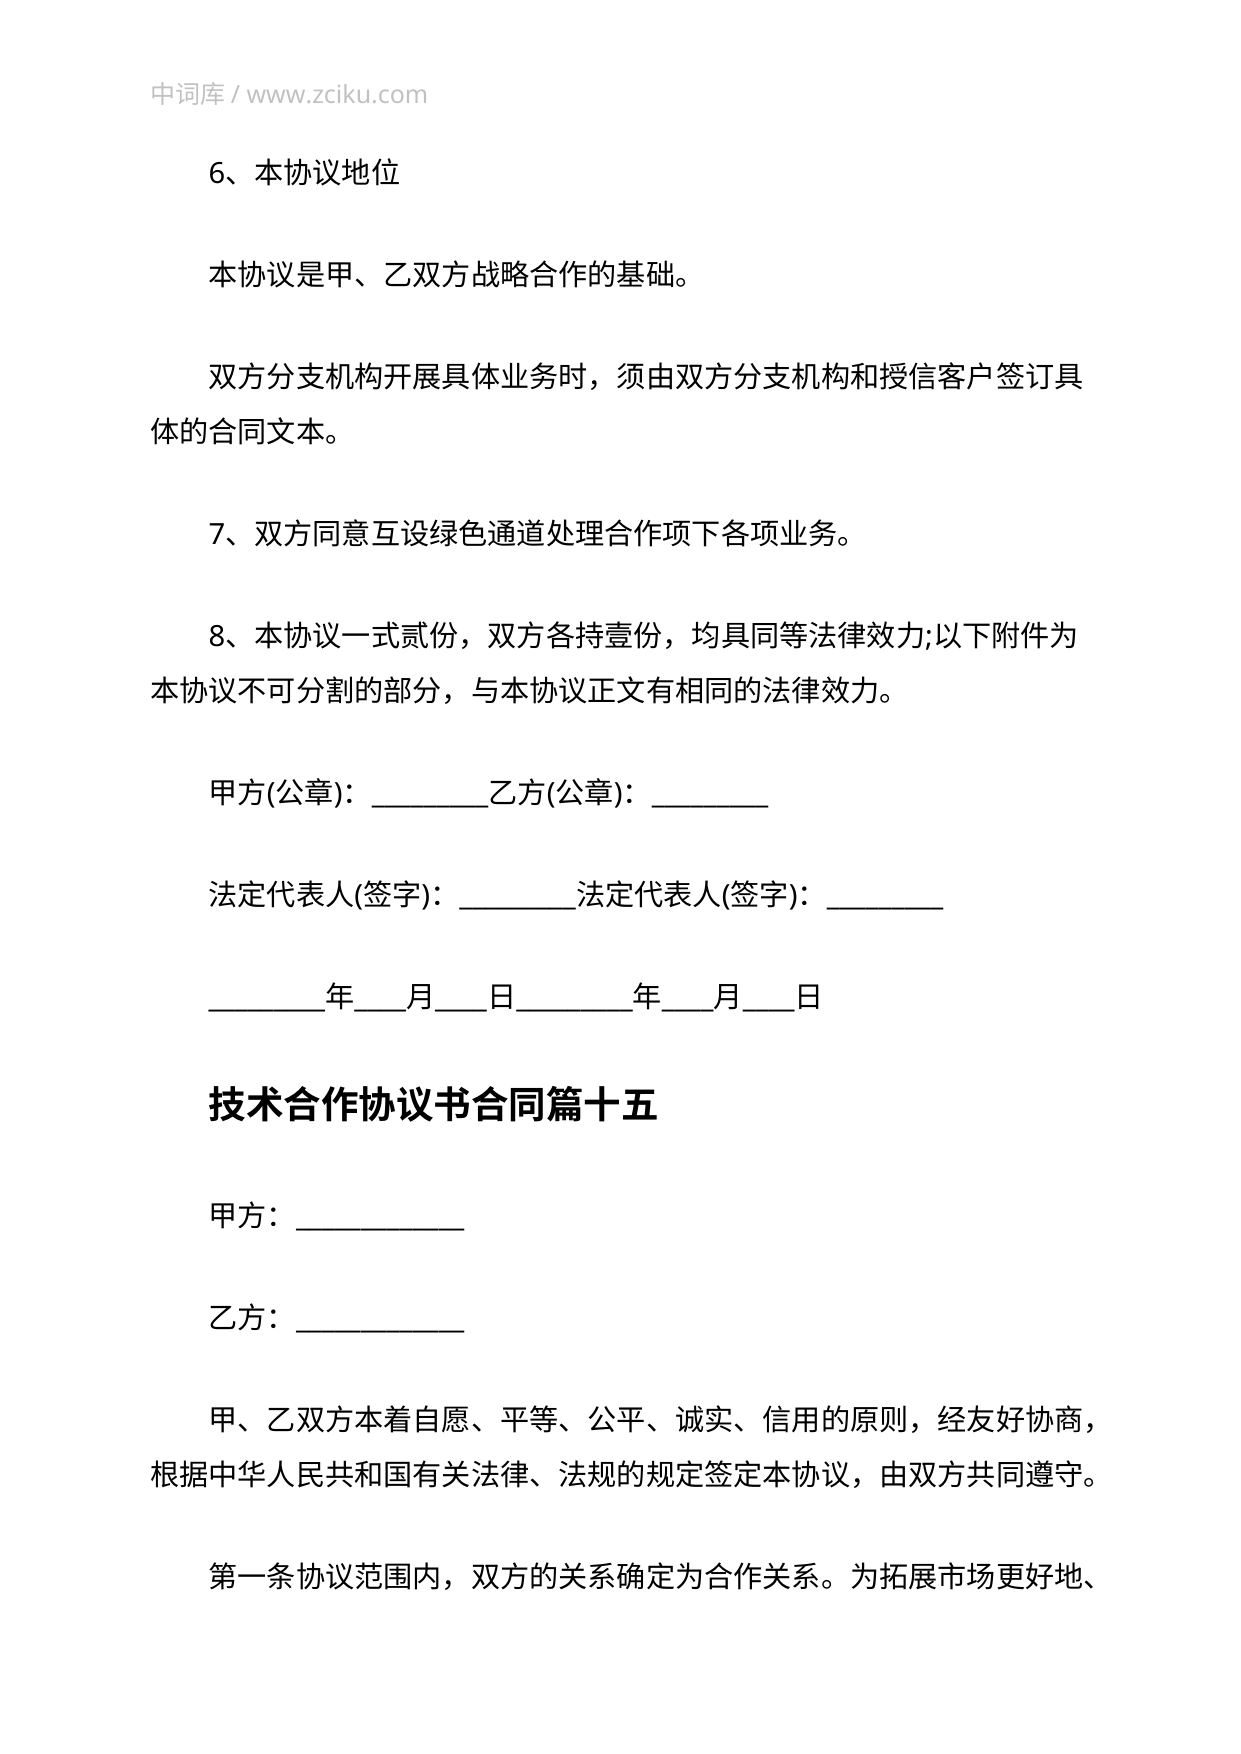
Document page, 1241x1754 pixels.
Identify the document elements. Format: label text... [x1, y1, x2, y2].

text 8、本协议一式贰份，双方各持壹份，均具同等法律效力;以下附件为本协议不可分割的部分，与本协议正文有相同的法律效力。 [150, 612, 1090, 710]
text 本协议是甲、乙双方战略合作的基础。 [150, 252, 1090, 294]
text 甲、乙双方本着自愿、平等、公平、诚实、信用的原则，经友好协商，根据中华人民共和国有关法律、法规的规定签定本协议，由双方共同遵守。 [150, 1396, 1090, 1494]
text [150, 1553, 1090, 1595]
text 法定代表人(签字)：_________法定代表人(签字)：_________ [150, 871, 1090, 913]
text 乙方：_____________ [150, 1294, 1090, 1337]
text 甲方(公章)：_________乙方(公章)：_________ [150, 769, 1090, 812]
text 双方分支机构开展具体业务时，须由双方分支机构和授信客户签订具体的合同文本。 [150, 354, 1090, 451]
text 甲方：_____________ [150, 1192, 1090, 1235]
text 6、本协议地位 [150, 150, 1090, 192]
text 7、双方同意互设绿色通道处理合作项下各项业务。 [150, 510, 1090, 553]
text 技术合作协议书合同篇十五 [150, 1075, 1090, 1129]
text _________年____月____日_________年____月____日 [150, 973, 1090, 1016]
